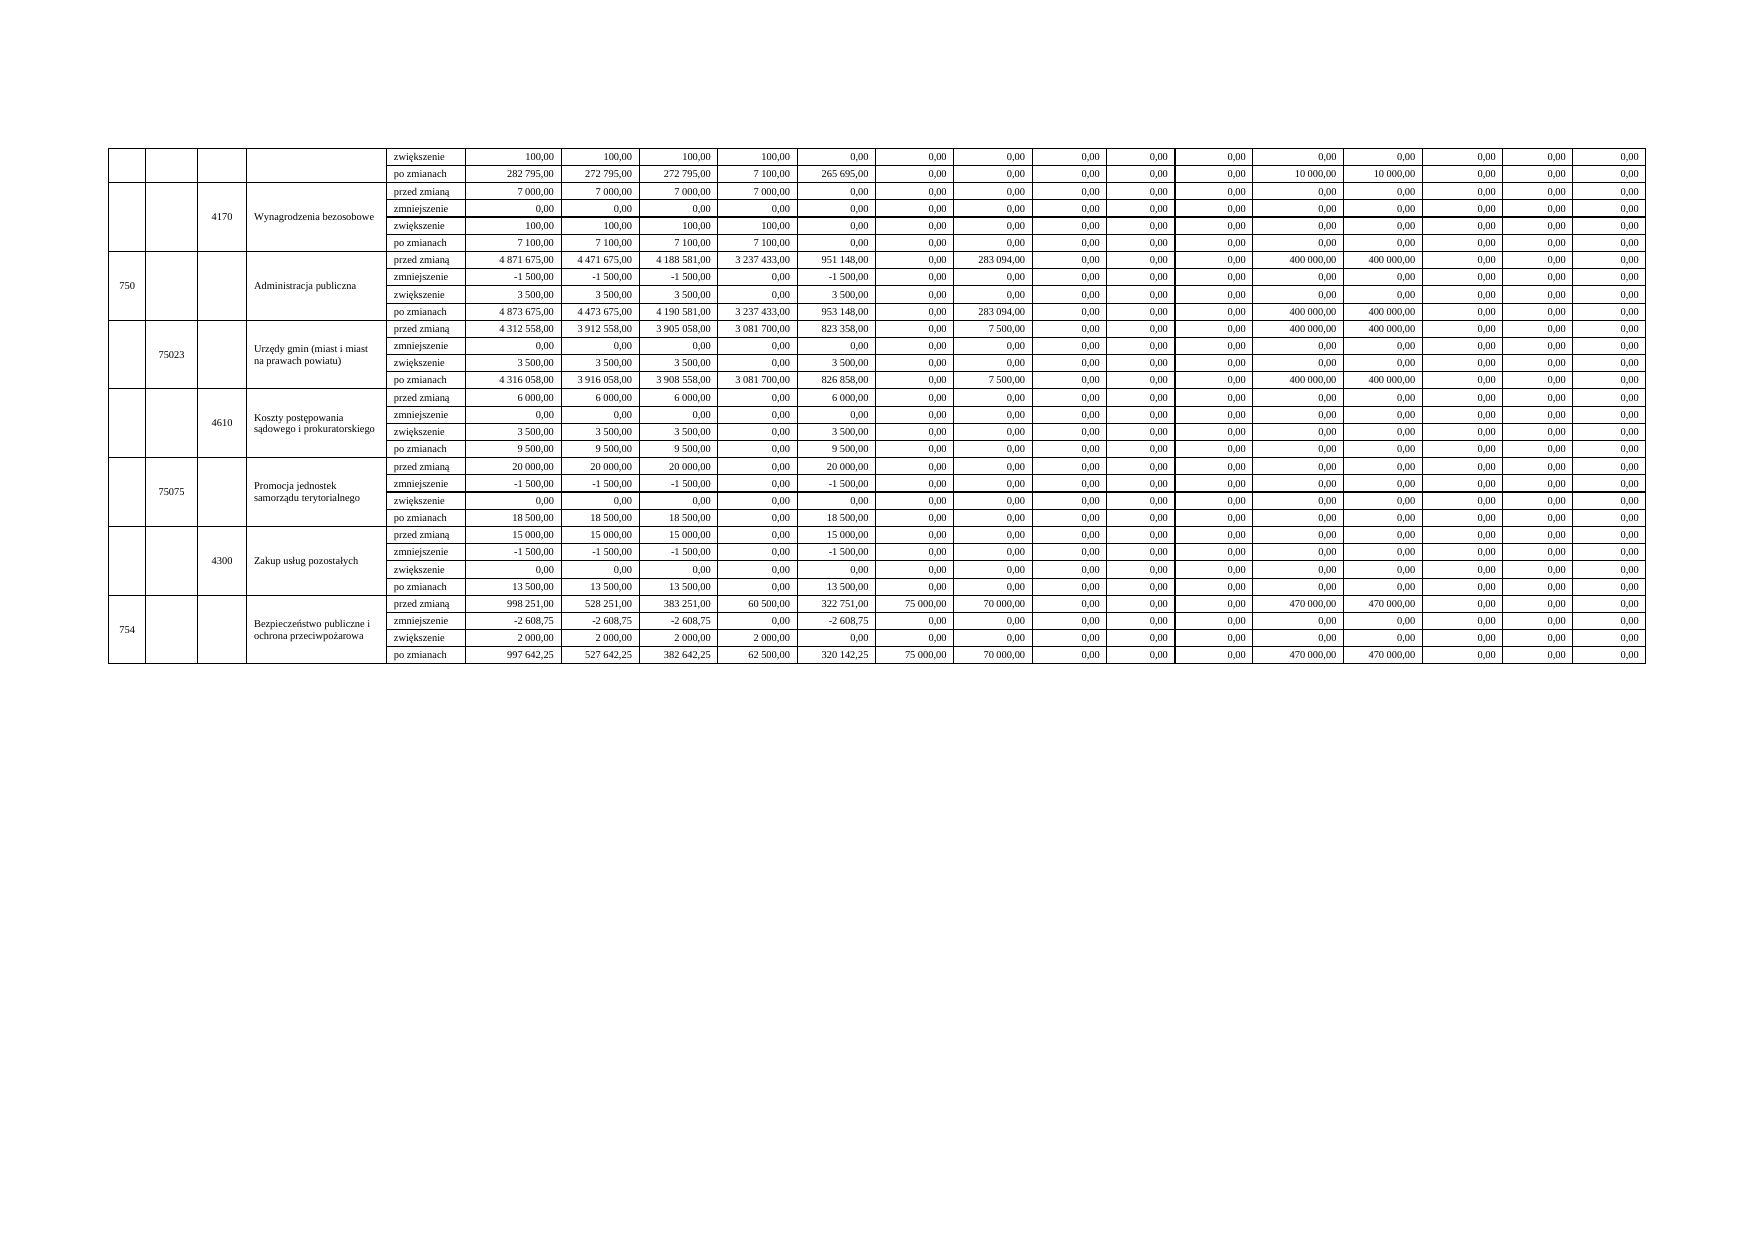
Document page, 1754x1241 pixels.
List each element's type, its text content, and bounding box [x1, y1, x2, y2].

table_cell 0,00 [1423, 321, 1502, 337]
table_cell 272 795,00 [640, 166, 717, 182]
table_cell 0,00 [1107, 286, 1174, 302]
table_cell 0,00 [1503, 149, 1572, 165]
table_cell 0,00 [1503, 166, 1572, 182]
table_cell zmniejszenie [387, 613, 465, 629]
table_cell 0,00 [954, 235, 1032, 251]
table_cell 0,00 [1573, 407, 1645, 423]
table_cell zwiększenie [387, 424, 465, 440]
table_cell 0,00 [1423, 200, 1502, 216]
table_cell 62 500,00 [718, 647, 797, 663]
table_cell 0,00 [1176, 510, 1252, 526]
table_cell 0,00 [1423, 149, 1502, 165]
table_cell [198, 321, 246, 388]
table_cell 0,00 [1107, 355, 1174, 371]
table_cell 3 237 433,00 [718, 304, 797, 319]
table_cell 0,00 [1107, 475, 1174, 491]
table_cell 20 000,00 [798, 458, 875, 474]
table_cell 0,00 [718, 544, 797, 560]
table_cell 0,00 [718, 475, 797, 491]
table_cell 0,00 [1253, 630, 1343, 646]
table_cell 0,00 [1107, 441, 1174, 457]
table_cell 0,00 [954, 149, 1032, 165]
table_cell 0,00 [1503, 630, 1572, 646]
table_cell 2 000,00 [718, 630, 797, 646]
table_cell [109, 183, 145, 251]
table_cell 0,00 [1176, 321, 1252, 337]
table_cell 0,00 [798, 218, 875, 234]
table_cell -1 500,00 [562, 475, 639, 491]
table_cell 6 000,00 [466, 389, 561, 406]
table_cell 0,00 [1423, 166, 1502, 182]
table_cell 0,00 [1033, 458, 1106, 474]
table_cell zmniejszenie [387, 544, 465, 560]
table_cell 0,00 [718, 441, 797, 457]
table_cell 0,00 [1107, 424, 1174, 440]
table_cell 0,00 [1033, 218, 1106, 234]
table_cell 0,00 [954, 166, 1032, 182]
table_cell 0,00 [466, 561, 561, 577]
table_cell 998 251,00 [466, 596, 561, 612]
table_cell [198, 252, 246, 319]
table_cell 0,00 [1573, 286, 1645, 302]
table_cell 3 500,00 [798, 355, 875, 371]
table_cell 0,00 [876, 252, 953, 268]
table_cell 3 912 558,00 [562, 321, 639, 337]
table_cell 20 000,00 [562, 458, 639, 474]
table_cell 4 471 675,00 [562, 252, 639, 268]
table_cell 0,00 [1423, 286, 1502, 302]
table_cell 0,00 [718, 579, 797, 594]
table_cell 0,00 [1176, 235, 1252, 251]
table_cell 0,00 [1176, 579, 1252, 594]
table_cell 0,00 [1573, 579, 1645, 594]
table_cell [146, 252, 197, 319]
table_cell -1 500,00 [466, 475, 561, 491]
table_cell 0,00 [798, 183, 875, 199]
table_cell 0,00 [466, 338, 561, 354]
table_cell 10 000,00 [1344, 166, 1422, 182]
table_cell 20 000,00 [640, 458, 717, 474]
table_cell zmniejszenie [387, 338, 465, 354]
table_cell 0,00 [876, 218, 953, 234]
table_cell 3 500,00 [562, 286, 639, 302]
table_cell 0,00 [1107, 338, 1174, 354]
table_cell 0,00 [1573, 630, 1645, 646]
table_cell 0,00 [1503, 389, 1572, 406]
table_cell 18 500,00 [562, 510, 639, 526]
table_cell 0,00 [1423, 544, 1502, 560]
table_cell 0,00 [876, 527, 953, 543]
table_cell 0,00 [1253, 544, 1343, 560]
table_cell 0,00 [1344, 286, 1422, 302]
table_cell 0,00 [1503, 647, 1572, 663]
table_cell 0,00 [1176, 561, 1252, 577]
table_cell 0,00 [876, 321, 953, 337]
table_cell 0,00 [718, 458, 797, 474]
table_cell zwiększenie [387, 561, 465, 577]
table_cell -1 500,00 [640, 544, 717, 560]
table_cell 0,00 [954, 407, 1032, 423]
table_cell zwiększenie [387, 218, 465, 234]
table_cell 0,00 [954, 286, 1032, 302]
table_cell 400 000,00 [1344, 304, 1422, 319]
table_cell 0,00 [1176, 218, 1252, 234]
table_cell 0,00 [1573, 458, 1645, 474]
table_cell 0,00 [1423, 475, 1502, 491]
table_cell 0,00 [1503, 286, 1572, 302]
table_cell 3 500,00 [562, 424, 639, 440]
table_cell 0,00 [876, 286, 953, 302]
table_cell 0,00 [876, 441, 953, 457]
table_cell 0,00 [562, 200, 639, 216]
table_cell 7 100,00 [640, 235, 717, 251]
table_cell 0,00 [1344, 561, 1422, 577]
table_cell 0,00 [1107, 252, 1174, 268]
table_cell 0,00 [1253, 424, 1343, 440]
table_cell 9 500,00 [640, 441, 717, 457]
table_cell 0,00 [1503, 579, 1572, 594]
table_cell [198, 596, 246, 663]
table_cell [109, 321, 145, 388]
table_cell 0,00 [1253, 493, 1343, 509]
table_cell 7 000,00 [718, 183, 797, 199]
table_cell 0,00 [1423, 389, 1502, 406]
table_cell 0,00 [1423, 218, 1502, 234]
table_cell 527 642,25 [562, 647, 639, 663]
table_cell zmniejszenie [387, 269, 465, 285]
table_cell 0,00 [1573, 613, 1645, 629]
table_cell 0,00 [1033, 286, 1106, 302]
table_cell 3 500,00 [640, 286, 717, 302]
table_cell Koszty postępowania sądowego i prokuratorskiego [247, 389, 386, 457]
table_cell -1 500,00 [466, 544, 561, 560]
table_cell 0,00 [1253, 389, 1343, 406]
table_cell 0,00 [1344, 389, 1422, 406]
table_cell -2 608,75 [466, 613, 561, 629]
table_cell 10 000,00 [1253, 166, 1343, 182]
table_cell 0,00 [1176, 304, 1252, 319]
table_cell 3 500,00 [798, 424, 875, 440]
table_cell 0,00 [562, 407, 639, 423]
table_cell przed zmianą [387, 183, 465, 199]
table_cell 0,00 [954, 389, 1032, 406]
table_cell 0,00 [876, 613, 953, 629]
table_cell 0,00 [798, 200, 875, 216]
table_cell 0,00 [718, 493, 797, 509]
table_cell 282 795,00 [466, 166, 561, 182]
table_cell 0,00 [1503, 304, 1572, 319]
table_cell 70 000,00 [954, 596, 1032, 612]
table_cell 0,00 [1344, 218, 1422, 234]
table_cell 0,00 [1423, 647, 1502, 663]
table_cell 0,00 [466, 200, 561, 216]
table_cell 0,00 [1033, 355, 1106, 371]
table_cell 0,00 [1423, 269, 1502, 285]
table_cell 0,00 [1107, 630, 1174, 646]
table_cell 0,00 [954, 613, 1032, 629]
table_cell 6 000,00 [798, 389, 875, 406]
table_cell 100,00 [562, 149, 639, 165]
table_cell 383 251,00 [640, 596, 717, 612]
table_cell 7 100,00 [718, 166, 797, 182]
table_cell 4 316 058,00 [466, 372, 561, 388]
table_cell 0,00 [876, 424, 953, 440]
table_cell [109, 458, 145, 526]
table_cell 400 000,00 [1344, 372, 1422, 388]
table_cell 0,00 [1033, 389, 1106, 406]
table_cell 0,00 [718, 389, 797, 406]
table_cell 0,00 [1253, 407, 1343, 423]
table_cell 0,00 [1503, 544, 1572, 560]
table_cell 0,00 [798, 407, 875, 423]
table_cell 0,00 [1423, 304, 1502, 319]
table_cell 0,00 [1176, 407, 1252, 423]
table_cell 951 148,00 [798, 252, 875, 268]
table_cell 0,00 [1503, 372, 1572, 388]
table_cell 0,00 [1344, 458, 1422, 474]
table_cell 0,00 [1573, 321, 1645, 337]
table_cell 0,00 [1344, 579, 1422, 594]
table_cell 0,00 [1573, 596, 1645, 612]
table_cell 0,00 [1344, 544, 1422, 560]
table_cell 0,00 [1107, 372, 1174, 388]
table_cell 70 000,00 [954, 647, 1032, 663]
table_cell 400 000,00 [1253, 372, 1343, 388]
table_cell 4 312 558,00 [466, 321, 561, 337]
table_cell 0,00 [1344, 475, 1422, 491]
table_cell 0,00 [954, 218, 1032, 234]
table_cell 7 000,00 [562, 183, 639, 199]
table_cell 9 500,00 [798, 441, 875, 457]
table_cell -1 500,00 [798, 475, 875, 491]
table_cell 283 094,00 [954, 304, 1032, 319]
table_cell 0,00 [1503, 355, 1572, 371]
table_cell 0,00 [876, 407, 953, 423]
table_cell 4 188 581,00 [640, 252, 717, 268]
table_cell 0,00 [1344, 149, 1422, 165]
table_cell 0,00 [954, 269, 1032, 285]
table_cell 0,00 [1176, 338, 1252, 354]
table_cell 0,00 [1344, 235, 1422, 251]
table_cell 0,00 [1033, 544, 1106, 560]
table_cell -1 500,00 [798, 544, 875, 560]
table_cell 0,00 [1253, 286, 1343, 302]
table_cell po zmianach [387, 647, 465, 663]
table_cell 0,00 [1423, 441, 1502, 457]
table_cell 4 190 581,00 [640, 304, 717, 319]
table_cell 0,00 [1107, 527, 1174, 543]
table_cell 0,00 [1253, 579, 1343, 594]
table_cell 0,00 [876, 372, 953, 388]
table_cell 0,00 [1503, 235, 1572, 251]
table_cell 15 000,00 [798, 527, 875, 543]
table_cell 0,00 [1033, 596, 1106, 612]
table_cell 0,00 [1176, 458, 1252, 474]
table_cell 0,00 [718, 407, 797, 423]
table_cell 0,00 [876, 630, 953, 646]
table_cell 0,00 [1033, 269, 1106, 285]
table_cell 0,00 [1344, 424, 1422, 440]
table_cell 7 100,00 [562, 235, 639, 251]
table_cell 0,00 [1176, 166, 1252, 182]
table_cell 0,00 [1344, 200, 1422, 216]
table_cell 0,00 [798, 235, 875, 251]
table_cell 272 795,00 [562, 166, 639, 182]
table_cell 3 500,00 [640, 424, 717, 440]
table_cell 0,00 [1033, 321, 1106, 337]
table_cell 0,00 [718, 527, 797, 543]
table_cell 0,00 [1176, 493, 1252, 509]
table_cell 0,00 [1573, 527, 1645, 543]
table_cell 0,00 [1253, 510, 1343, 526]
table_cell 0,00 [876, 304, 953, 319]
table_cell zwiększenie [387, 630, 465, 646]
table_cell 0,00 [562, 493, 639, 509]
table_cell 0,00 [1033, 304, 1106, 319]
table_cell 0,00 [1573, 475, 1645, 491]
table_cell 0,00 [718, 200, 797, 216]
table_cell 470 000,00 [1344, 596, 1422, 612]
table_cell 3 500,00 [466, 286, 561, 302]
table_cell 320 142,25 [798, 647, 875, 663]
table_cell 0,00 [954, 475, 1032, 491]
table_cell 75075 [146, 458, 197, 526]
table_cell 0,00 [1503, 269, 1572, 285]
table_cell -1 500,00 [466, 269, 561, 285]
table_cell 0,00 [1573, 269, 1645, 285]
table_cell 3 500,00 [640, 355, 717, 371]
table_cell 0,00 [1033, 183, 1106, 199]
table_cell -2 608,75 [798, 613, 875, 629]
table_cell 0,00 [954, 458, 1032, 474]
table_cell 528 251,00 [562, 596, 639, 612]
table_cell 400 000,00 [1253, 304, 1343, 319]
table_cell -1 500,00 [798, 269, 875, 285]
table_cell 0,00 [1423, 527, 1502, 543]
table_cell 0,00 [876, 493, 953, 509]
table_cell 0,00 [1423, 372, 1502, 388]
table_cell 0,00 [1107, 613, 1174, 629]
table_cell zwiększenie [387, 493, 465, 509]
table_cell 0,00 [1503, 338, 1572, 354]
table_cell 0,00 [1344, 407, 1422, 423]
table_cell po zmianach [387, 304, 465, 319]
table_cell 0,00 [1423, 183, 1502, 199]
table_cell 0,00 [1107, 561, 1174, 577]
table_cell 0,00 [1344, 527, 1422, 543]
table_cell 2 000,00 [640, 630, 717, 646]
table_cell 0,00 [1176, 149, 1252, 165]
table_cell 0,00 [1176, 183, 1252, 199]
table_cell 400 000,00 [1344, 252, 1422, 268]
table_cell 0,00 [1176, 355, 1252, 371]
table_cell 0,00 [1176, 269, 1252, 285]
table_cell [146, 596, 197, 663]
table_cell 400 000,00 [1344, 321, 1422, 337]
table_cell po zmianach [387, 372, 465, 388]
table_cell 18 500,00 [466, 510, 561, 526]
table_cell 0,00 [718, 510, 797, 526]
table_cell zwiększenie [387, 355, 465, 371]
table_cell 0,00 [1107, 269, 1174, 285]
table_cell 4300 [198, 527, 246, 594]
table_cell po zmianach [387, 441, 465, 457]
table_cell 0,00 [1573, 235, 1645, 251]
table_cell 0,00 [1107, 510, 1174, 526]
table_cell 0,00 [1423, 338, 1502, 354]
table_cell 0,00 [1107, 149, 1174, 165]
table_cell 15 000,00 [466, 527, 561, 543]
table_cell przed zmianą [387, 458, 465, 474]
table_cell 0,00 [1253, 200, 1343, 216]
table_cell 7 100,00 [466, 235, 561, 251]
table_cell 0,00 [954, 630, 1032, 646]
table_cell 0,00 [876, 200, 953, 216]
table_cell 0,00 [1423, 355, 1502, 371]
table_cell 0,00 [1573, 304, 1645, 319]
table_cell 265 695,00 [798, 166, 875, 182]
table_cell 4170 [198, 183, 246, 251]
table_cell 6 000,00 [640, 389, 717, 406]
table_cell 100,00 [640, 218, 717, 234]
table_cell 0,00 [1176, 286, 1252, 302]
table_cell 0,00 [1573, 200, 1645, 216]
table_cell 2 000,00 [562, 630, 639, 646]
table_cell 826 858,00 [798, 372, 875, 388]
table_cell 0,00 [1253, 613, 1343, 629]
table_cell 0,00 [1423, 630, 1502, 646]
table_cell -2 608,75 [640, 613, 717, 629]
table_cell zwiększenie [387, 149, 465, 165]
table_cell Administracja publiczna [247, 252, 386, 319]
table_cell 0,00 [1573, 166, 1645, 182]
table_cell 0,00 [954, 579, 1032, 594]
table_cell 0,00 [798, 561, 875, 577]
table_cell 0,00 [954, 510, 1032, 526]
table_cell Promocja jednostek samorządu terytorialnego [247, 458, 386, 526]
table_cell 7 100,00 [718, 235, 797, 251]
table_cell przed zmianą [387, 252, 465, 268]
table_cell 0,00 [1033, 510, 1106, 526]
table_cell 470 000,00 [1344, 647, 1422, 663]
table_cell 3 500,00 [466, 424, 561, 440]
table_cell 0,00 [1503, 527, 1572, 543]
table_cell -1 500,00 [640, 475, 717, 491]
table_cell [198, 458, 246, 526]
table_cell 0,00 [1253, 183, 1343, 199]
table_cell 0,00 [1344, 493, 1422, 509]
table_cell 0,00 [1503, 424, 1572, 440]
table_cell 470 000,00 [1253, 647, 1343, 663]
table_cell 0,00 [876, 338, 953, 354]
table_cell 0,00 [1033, 561, 1106, 577]
table_cell 0,00 [718, 338, 797, 354]
table_cell 0,00 [954, 200, 1032, 216]
table_cell 4 873 675,00 [466, 304, 561, 319]
table_cell 100,00 [466, 218, 561, 234]
table_cell 0,00 [640, 407, 717, 423]
table_cell 15 000,00 [640, 527, 717, 543]
table_cell 0,00 [1033, 441, 1106, 457]
table_cell 0,00 [876, 544, 953, 560]
table_cell 0,00 [1344, 338, 1422, 354]
table_cell 13 500,00 [466, 579, 561, 594]
table_cell 75 000,00 [876, 647, 953, 663]
table_cell 6 000,00 [562, 389, 639, 406]
table_cell 0,00 [1573, 510, 1645, 526]
table_cell 0,00 [466, 407, 561, 423]
table_cell 0,00 [466, 493, 561, 509]
table_cell 0,00 [718, 424, 797, 440]
table_cell Urzędy gmin (miast i miast na prawach powiatu) [247, 321, 386, 388]
table_cell 3 500,00 [798, 286, 875, 302]
table_cell 0,00 [1176, 441, 1252, 457]
table_cell 0,00 [1253, 561, 1343, 577]
table_cell 400 000,00 [1253, 252, 1343, 268]
table_cell 823 358,00 [798, 321, 875, 337]
table_cell 3 905 058,00 [640, 321, 717, 337]
table_cell 3 908 558,00 [640, 372, 717, 388]
table_cell 0,00 [1107, 321, 1174, 337]
table_cell 0,00 [954, 544, 1032, 560]
table_cell 0,00 [640, 561, 717, 577]
table_cell 0,00 [1033, 235, 1106, 251]
table_cell 0,00 [1253, 527, 1343, 543]
table_cell 0,00 [1107, 579, 1174, 594]
table_cell 100,00 [718, 218, 797, 234]
table_cell 7 500,00 [954, 372, 1032, 388]
table_cell 0,00 [1176, 544, 1252, 560]
table_cell 4 871 675,00 [466, 252, 561, 268]
table_cell 400 000,00 [1253, 321, 1343, 337]
table_cell 0,00 [640, 338, 717, 354]
table_cell 0,00 [1344, 183, 1422, 199]
table_cell 0,00 [1033, 338, 1106, 354]
table_cell -1 500,00 [640, 269, 717, 285]
table_cell 0,00 [954, 527, 1032, 543]
table_cell 0,00 [1033, 493, 1106, 509]
table_cell przed zmianą [387, 321, 465, 337]
table_cell 0,00 [1344, 613, 1422, 629]
table_cell [146, 527, 197, 594]
table_cell 18 500,00 [798, 510, 875, 526]
table_cell 0,00 [1176, 647, 1252, 663]
table_cell 3 237 433,00 [718, 252, 797, 268]
table_cell 100,00 [640, 149, 717, 165]
table_cell 0,00 [1344, 355, 1422, 371]
table_cell 0,00 [954, 183, 1032, 199]
table_cell 0,00 [1573, 544, 1645, 560]
table_cell 0,00 [1253, 338, 1343, 354]
table_cell 0,00 [1503, 475, 1572, 491]
table_cell zmniejszenie [387, 475, 465, 491]
table_cell 0,00 [798, 630, 875, 646]
table_cell 0,00 [1176, 475, 1252, 491]
table_cell -2 608,75 [562, 613, 639, 629]
table_cell 0,00 [718, 613, 797, 629]
table_cell 7 500,00 [954, 321, 1032, 337]
table_cell po zmianach [387, 579, 465, 594]
table_cell 0,00 [718, 269, 797, 285]
table_cell 0,00 [1107, 200, 1174, 216]
table_cell -1 500,00 [562, 269, 639, 285]
table_cell 0,00 [1176, 200, 1252, 216]
table_cell 0,00 [1344, 510, 1422, 526]
table_cell zmniejszenie [387, 200, 465, 216]
table_cell 3 081 700,00 [718, 321, 797, 337]
table_cell 0,00 [876, 183, 953, 199]
table_cell 0,00 [1344, 269, 1422, 285]
table_cell 100,00 [718, 149, 797, 165]
table_cell 0,00 [1423, 596, 1502, 612]
table_cell 0,00 [1176, 630, 1252, 646]
table_cell [109, 389, 145, 457]
table_cell zwiększenie [387, 286, 465, 302]
table_cell Bezpieczeństwo publiczne i ochrona przeciwpożarowa [247, 596, 386, 663]
table_cell 0,00 [1573, 441, 1645, 457]
table_cell 0,00 [1503, 510, 1572, 526]
table_cell 0,00 [1176, 424, 1252, 440]
table_cell 7 000,00 [466, 183, 561, 199]
table_cell 0,00 [1033, 579, 1106, 594]
table_cell 0,00 [1503, 200, 1572, 216]
table_cell 3 500,00 [466, 355, 561, 371]
table_cell 0,00 [1253, 218, 1343, 234]
table_cell 4 473 675,00 [562, 304, 639, 319]
table_cell 0,00 [640, 200, 717, 216]
table_cell 0,00 [1253, 149, 1343, 165]
table_cell 470 000,00 [1253, 596, 1343, 612]
table_cell 0,00 [1033, 527, 1106, 543]
table_cell 0,00 [1107, 183, 1174, 199]
table_cell Wynagrodzenia bezosobowe [247, 183, 386, 251]
table_cell 283 094,00 [954, 252, 1032, 268]
table_cell 0,00 [954, 493, 1032, 509]
table_cell 0,00 [718, 286, 797, 302]
table_cell 3 916 058,00 [562, 372, 639, 388]
table_cell 75023 [146, 321, 197, 388]
table_cell 7 000,00 [640, 183, 717, 199]
table_cell 0,00 [1503, 407, 1572, 423]
table_cell 0,00 [1573, 372, 1645, 388]
table_cell 0,00 [718, 561, 797, 577]
table_cell 0,00 [640, 493, 717, 509]
table_cell 0,00 [562, 338, 639, 354]
table_cell 0,00 [1107, 407, 1174, 423]
table_cell 0,00 [1107, 544, 1174, 560]
table_cell 13 500,00 [798, 579, 875, 594]
table_cell 0,00 [1573, 355, 1645, 371]
table_cell 0,00 [1107, 458, 1174, 474]
table_cell 13 500,00 [562, 579, 639, 594]
table_cell 20 000,00 [466, 458, 561, 474]
table_cell 754 [109, 596, 145, 663]
table_cell 0,00 [1253, 458, 1343, 474]
table_cell 0,00 [1573, 252, 1645, 268]
table_cell 0,00 [1423, 458, 1502, 474]
table_cell 2 000,00 [466, 630, 561, 646]
table_cell 953 148,00 [798, 304, 875, 319]
table_cell 0,00 [1107, 493, 1174, 509]
table_cell 0,00 [1033, 630, 1106, 646]
table_cell 0,00 [1176, 613, 1252, 629]
table_cell 0,00 [1503, 183, 1572, 199]
table_cell 0,00 [1503, 561, 1572, 577]
table_cell [109, 527, 145, 594]
table_cell 0,00 [1573, 149, 1645, 165]
table_cell [146, 183, 197, 251]
table_cell 3 081 700,00 [718, 372, 797, 388]
table_cell 0,00 [1573, 183, 1645, 199]
table_cell 0,00 [1573, 389, 1645, 406]
table_cell 75 000,00 [876, 596, 953, 612]
table_cell 0,00 [562, 561, 639, 577]
table_cell 0,00 [1423, 235, 1502, 251]
table_cell 0,00 [1033, 613, 1106, 629]
table_cell 0,00 [1033, 200, 1106, 216]
table_cell 322 751,00 [798, 596, 875, 612]
table_cell 0,00 [1176, 527, 1252, 543]
table_cell 0,00 [1423, 424, 1502, 440]
table_cell 0,00 [876, 235, 953, 251]
table_cell 0,00 [954, 338, 1032, 354]
table_cell 0,00 [1423, 613, 1502, 629]
table_cell 0,00 [1573, 218, 1645, 234]
table_cell 0,00 [1176, 596, 1252, 612]
table_cell 0,00 [1503, 441, 1572, 457]
table_cell 0,00 [876, 166, 953, 182]
table_cell 60 500,00 [718, 596, 797, 612]
table_cell 0,00 [1503, 493, 1572, 509]
table_cell 0,00 [1503, 218, 1572, 234]
table_cell 0,00 [1033, 647, 1106, 663]
table_cell 0,00 [954, 424, 1032, 440]
table_cell 0,00 [1176, 252, 1252, 268]
table_cell 0,00 [876, 355, 953, 371]
table_cell 4610 [198, 389, 246, 457]
table_cell 0,00 [1423, 493, 1502, 509]
table_cell przed zmianą [387, 527, 465, 543]
table_cell po zmianach [387, 166, 465, 182]
table_cell 750 [109, 252, 145, 319]
table_cell -1 500,00 [562, 544, 639, 560]
table_cell 0,00 [1176, 389, 1252, 406]
table_cell 0,00 [1423, 579, 1502, 594]
table_cell 0,00 [1107, 389, 1174, 406]
table_cell 0,00 [876, 389, 953, 406]
table_cell 15 000,00 [562, 527, 639, 543]
table_cell 0,00 [1503, 252, 1572, 268]
table_cell 0,00 [876, 579, 953, 594]
table_cell 0,00 [1107, 304, 1174, 319]
table_cell 0,00 [1503, 458, 1572, 474]
table_cell [146, 389, 197, 457]
table_cell 0,00 [1107, 596, 1174, 612]
table_cell 13 500,00 [640, 579, 717, 594]
table_cell 0,00 [798, 149, 875, 165]
table_cell 0,00 [1423, 561, 1502, 577]
table_cell 0,00 [876, 149, 953, 165]
table_cell przed zmianą [387, 389, 465, 406]
table_cell 0,00 [1033, 424, 1106, 440]
table_cell 9 500,00 [466, 441, 561, 457]
table_cell 0,00 [1253, 269, 1343, 285]
table_cell 0,00 [1033, 475, 1106, 491]
table_cell 0,00 [1573, 424, 1645, 440]
table_cell 0,00 [1033, 166, 1106, 182]
table_cell 0,00 [798, 493, 875, 509]
table_cell 0,00 [1033, 149, 1106, 165]
table_cell 3 500,00 [562, 355, 639, 371]
table_cell 0,00 [954, 561, 1032, 577]
table_cell 0,00 [798, 338, 875, 354]
table_cell 0,00 [1107, 218, 1174, 234]
table_cell 997 642,25 [466, 647, 561, 663]
table_cell 0,00 [1573, 338, 1645, 354]
table_cell 0,00 [1107, 647, 1174, 663]
table_cell 0,00 [1253, 355, 1343, 371]
table_cell 0,00 [1573, 561, 1645, 577]
table_cell 0,00 [1503, 321, 1572, 337]
table_cell 0,00 [1107, 235, 1174, 251]
table_cell 0,00 [876, 510, 953, 526]
table_cell 0,00 [954, 355, 1032, 371]
table_cell 0,00 [1423, 407, 1502, 423]
table_cell 0,00 [1033, 372, 1106, 388]
table_cell 0,00 [1573, 647, 1645, 663]
table_cell przed zmianą [387, 596, 465, 612]
table_cell 0,00 [876, 475, 953, 491]
table_cell po zmianach [387, 510, 465, 526]
table_cell 0,00 [1253, 475, 1343, 491]
table_cell 0,00 [876, 458, 953, 474]
table_cell 0,00 [1033, 252, 1106, 268]
table_cell 0,00 [876, 269, 953, 285]
table_cell 382 642,25 [640, 647, 717, 663]
table_cell 0,00 [1253, 235, 1343, 251]
table_cell 0,00 [1176, 372, 1252, 388]
table_cell 0,00 [1503, 613, 1572, 629]
table_cell 0,00 [1253, 441, 1343, 457]
table_cell 0,00 [954, 441, 1032, 457]
table_cell 9 500,00 [562, 441, 639, 457]
table_cell 0,00 [1344, 441, 1422, 457]
table_cell 0,00 [1503, 596, 1572, 612]
table_cell 0,00 [718, 355, 797, 371]
table_cell 18 500,00 [640, 510, 717, 526]
table_cell 0,00 [1344, 630, 1422, 646]
table_cell 0,00 [1573, 493, 1645, 509]
table_cell Zakup usług pozostałych [247, 527, 386, 594]
table_cell 0,00 [1033, 407, 1106, 423]
table_cell 0,00 [1423, 252, 1502, 268]
table_cell 100,00 [466, 149, 561, 165]
table_cell 0,00 [1423, 510, 1502, 526]
table_cell 0,00 [1107, 166, 1174, 182]
table_cell 0,00 [876, 561, 953, 577]
table_cell zmniejszenie [387, 407, 465, 423]
table_cell po zmianach [387, 235, 465, 251]
table_cell 100,00 [562, 218, 639, 234]
